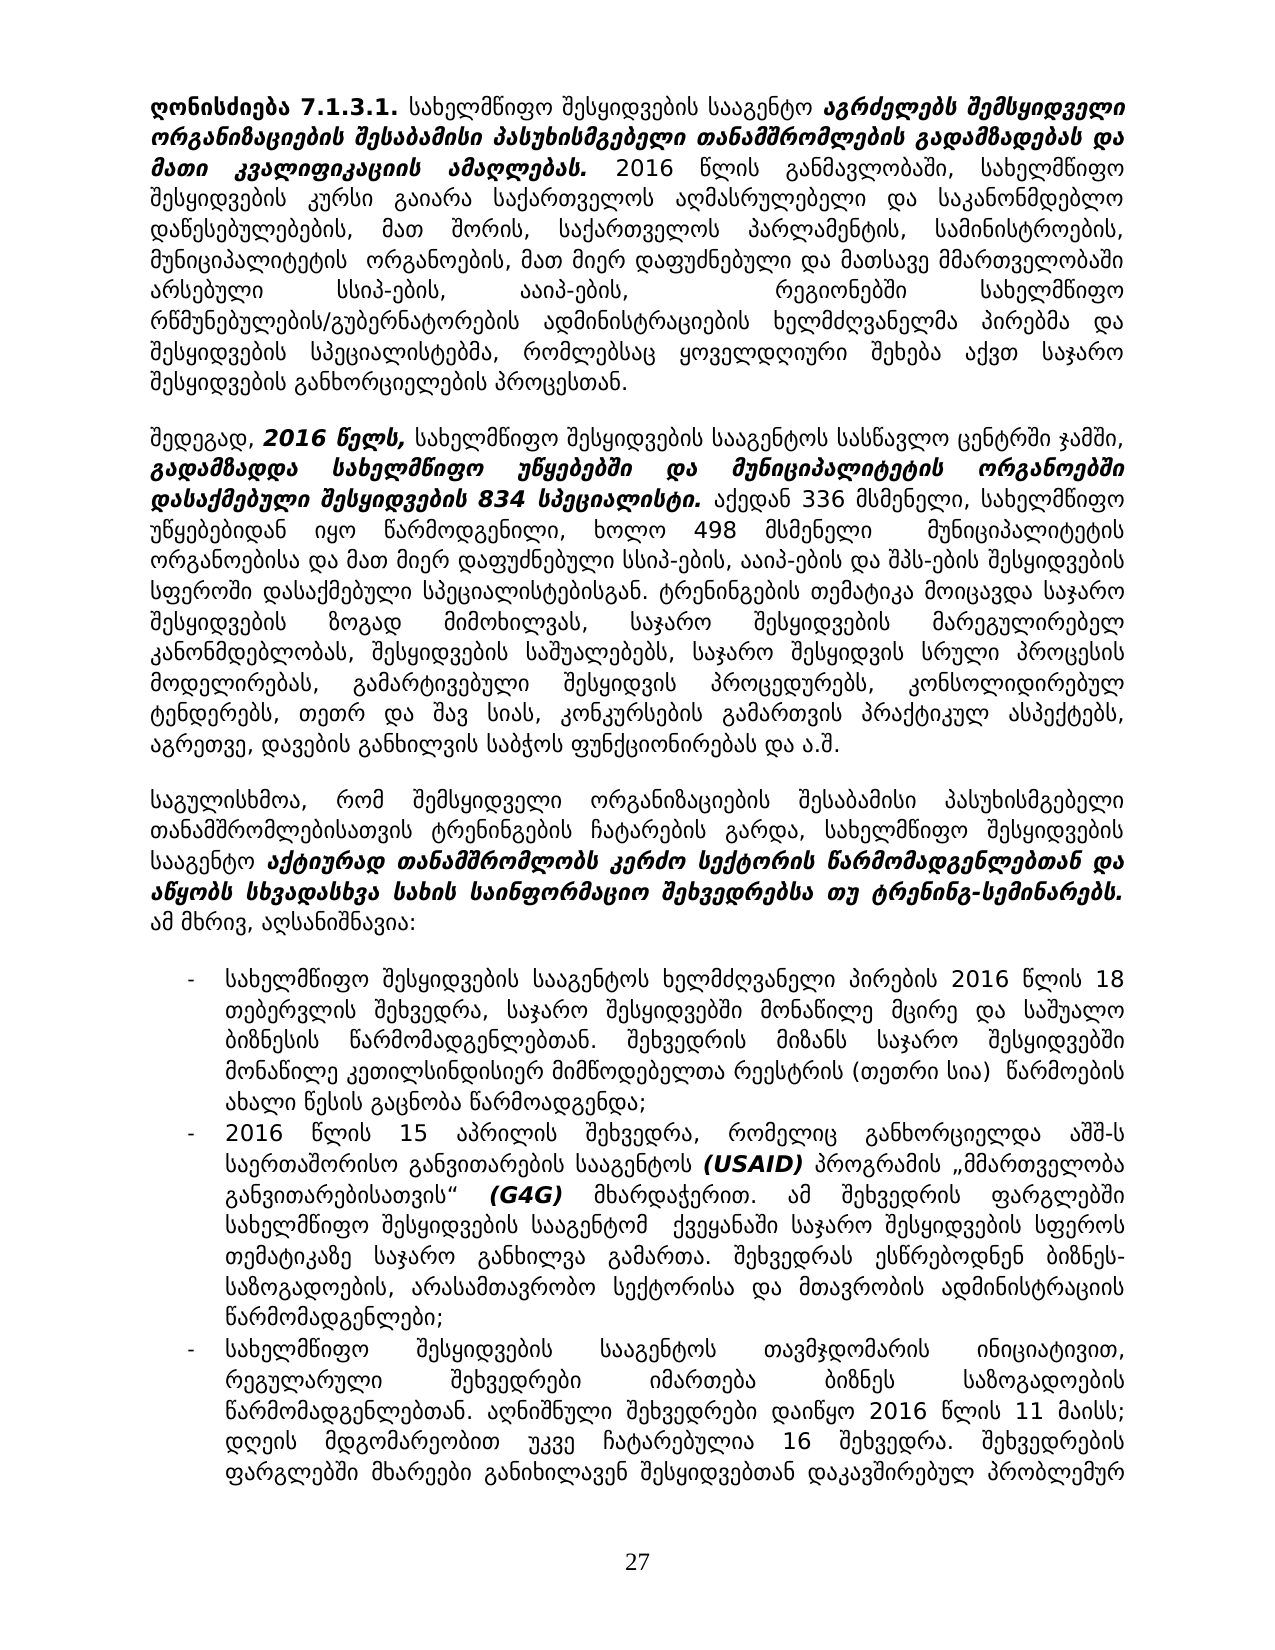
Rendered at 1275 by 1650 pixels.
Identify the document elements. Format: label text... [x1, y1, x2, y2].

text ღონისძიება 7.1.3.1. სახელმწიფო შესყიდვების სააგენტო აგრძელებს შემსყიდველი ორგანიზაციების შესაბამისი პასუხისმგებელი თანამშრომლების გადამზადებას და მათი კვალიფიკაციის ამაღლებას. 2016 წლის განმავლობაში, სახელმწიფო შესყიდვების კურსი გაიარა საქართველოს აღმასრულებელი და საკანონმდებლო დაწესებულებების, მათ შორის, საქართველოს პარლამენტის, სამინისტროების, მუნიციპალიტეტის ორგანოების, მათ მიერ დაფუძნებული და მათსავე მმართველობაში არსებული სსიპ-ების, ააიპ-ების, რეგიონებში სახელმწიფო რწმუნებულების/გუბერნატორების ადმინისტრაციების ხელმძღვანელმა პირებმა და შესყიდვების სპეციალისტებმა, რომლებსაც ყოველდღიური შეხება აქვთ საჯარო შესყიდვების განხორციელების პროცესთან. [150, 94, 1125, 396]
text საგულისხმოა, რომ შემსყიდველი ორგანიზაციების შესაბამისი პასუხისმგებელი თანამშრომლებისათვის ტრენინგების ჩატარების გარდა, სახელმწიფო შესყიდვების სააგენტო აქტიურად თანამშრომლობს კერძო სექტორის წარმომადგენლებთან და აწყობს სხვადასხვა სახის საინფორმაციო შეხვედრებსა თუ ტრენინგ-სემინარებს. ამ მხრივ, აღსანიშნავია: [150, 787, 1125, 936]
list სახელმწიფო შესყიდვების სააგენტოს ხელმძღვანელი პირების 2016 წლის 18 თებერვლის შეხვედრა, საჯარო შესყიდვებში მონაწილე მცირე და საშუალო ბიზნესის წარმომადგენლებთან. შეხვედრის მიზანს საჯარო შესყიდვებში მონაწილე კეთილსინდისიერ მიმწოდებელთა რეესტრის (თეთრი სია) წარმოების ახალი წესის გაცნობა წარმოადგენდა; [187, 965, 1125, 1116]
list 2016 წლის 15 აპრილის შეხვედრა, რომელიც განხორციელდა აშშ-ს საერთაშორისო განვითარების სააგენტოს (USAID) პროგრამის „მმართველობა განვითარებისათვის“ (G4G) მხარდაჭერით. ამ შეხვედრის ფარგლებში სახელმწიფო შესყიდვების სააგენტომ ქვეყანაში საჯარო შესყიდვების სფეროს თემატიკაზე საჯარო განხილვა გამართა. შეხვედრას ესწრებოდნენ ბიზნეს-საზოგადოების, არასამთავრობო სექტორისა და მთავრობის ადმინისტრაციის წარმომადგენლები; [187, 1119, 1125, 1331]
text შედეგად, 2016 წელს, სახელმწიფო შესყიდვების სააგენტოს სასწავლო ცენტრში ჯამში, გადამზადდა სახელმწიფო უწყებებში და მუნიციპალიტეტის ორგანოებში დასაქმებული შესყიდვების 834 სპეციალისტი. აქედან 336 მსმენელი, სახელმწიფო უწყებებიდან იყო წარმოდგენილი, ხოლო 498 მსმენელი მუნიციპალიტეტის ორგანოებისა და მათ მიერ დაფუძნებული სსიპ-ების, ააიპ-ების და შპს-ების შესყიდვების სფეროში დასაქმებული სპეციალისტებისგან. ტრენინგების თემატიკა მოიცავდა საჯარო შესყიდვების ზოგად მიმოხილვას, საჯარო შესყიდვების მარეგულირებელ კანონმდებლობას, შესყიდვების საშუალებებს, საჯარო შესყიდვის სრული პროცესის მოდელირებას, გამარტივებული შესყიდვის პროცედურებს, კონსოლიდირებულ ტენდერებს, თეთრ და შავ სიას, კონკურსების გამართვის პრაქტიკულ ასპექტებს, აგრეთვე, დავების განხილვის საბჭოს ფუნქციონირებას და ა.შ. [150, 425, 1125, 758]
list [187, 1335, 1125, 1486]
